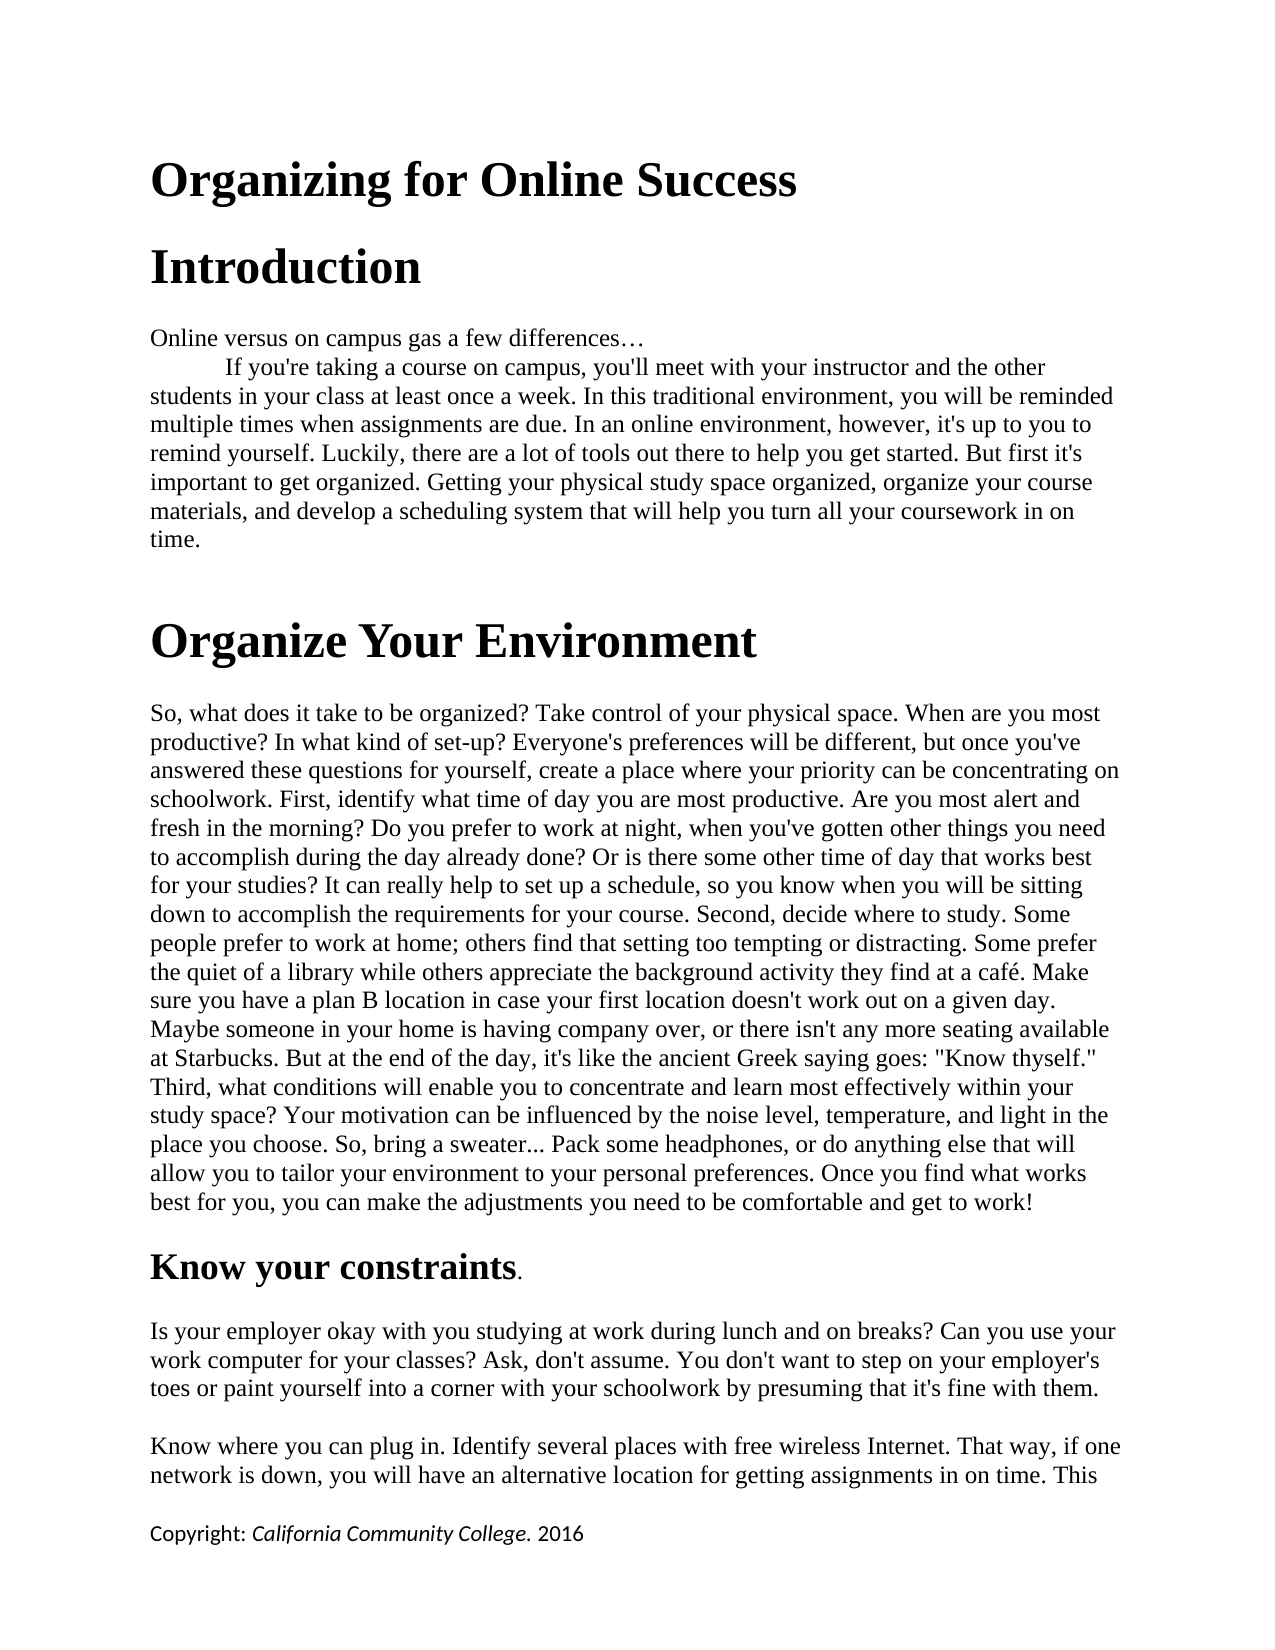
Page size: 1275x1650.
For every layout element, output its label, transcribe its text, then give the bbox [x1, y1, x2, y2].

text Online versus on campus gas a few differences… [150, 323, 1125, 352]
text Organizing for Online Success [150, 150, 1125, 207]
text Know your constraints. [150, 1244, 1125, 1287]
text So, what does it take to be organized? Take control of your physical space. When are you most productive? In what kind of set-up? Everyone's preferences will be different, but once you've answered these questions for yourself, create a place where your priority can be concentrating on schoolwork. First, identify what time of day you are most productive. Are you most alert and fresh in the morning? Do you prefer to work at night, when you've gotten other things you need to accomplish during the day already done? Or is there some other time of day that works best for your studies? It can really help to set up a schedule, so you know when you will be sitting down to accomplish the requirements for your course. Second, decide where to study. Some people prefer to work at home; others find that setting too tempting or distracting. Some prefer the quiet of a library while others appreciate the background activity they find at a café. Make sure you have a plan B location in case your first location doesn't work out on a given day. Maybe someone in your home is having company over, or there isn't any more seating available at Starbucks. But at the end of the day, it's like the ancient Greek saying goes: "Know thyself." Third, what conditions will enable you to concentrate and learn most effectively within your study space? Your motivation can be influenced by the noise level, temperature, and light in the place you choose. So, bring a sweater... Pack some headphones, or do anything else that will allow you to tailor your environment to your personal preferences. Once you find what works best for you, you can make the adjustments you need to be comfortable and get to work! [150, 698, 1125, 1215]
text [150, 1431, 1125, 1488]
subtitle Introduction [150, 237, 1125, 294]
subtitle Organize Your Environment [150, 611, 1125, 669]
text If you're taking a course on campus, you'll meet with your instructor and the other students in your class at least once a week. In this traditional environment, you will be reminded multiple times when assignments are due. In an online environment, however, it's up to you to remind yourself. Luckily, there are a lot of tools out there to help you get started. But first it's important to get organized. Getting your physical study space organized, organize your course materials, and develop a scheduling system that will help you turn all your coursework in on time. [150, 352, 1125, 553]
text Is your employer okay with you studying at work during lunch and on breaks? Can you use your work computer for your classes? Ask, don't assume. You don't want to step on your employer's toes or paint yourself into a corner with your schoolwork by presuming that it's fine with them. [150, 1316, 1125, 1402]
